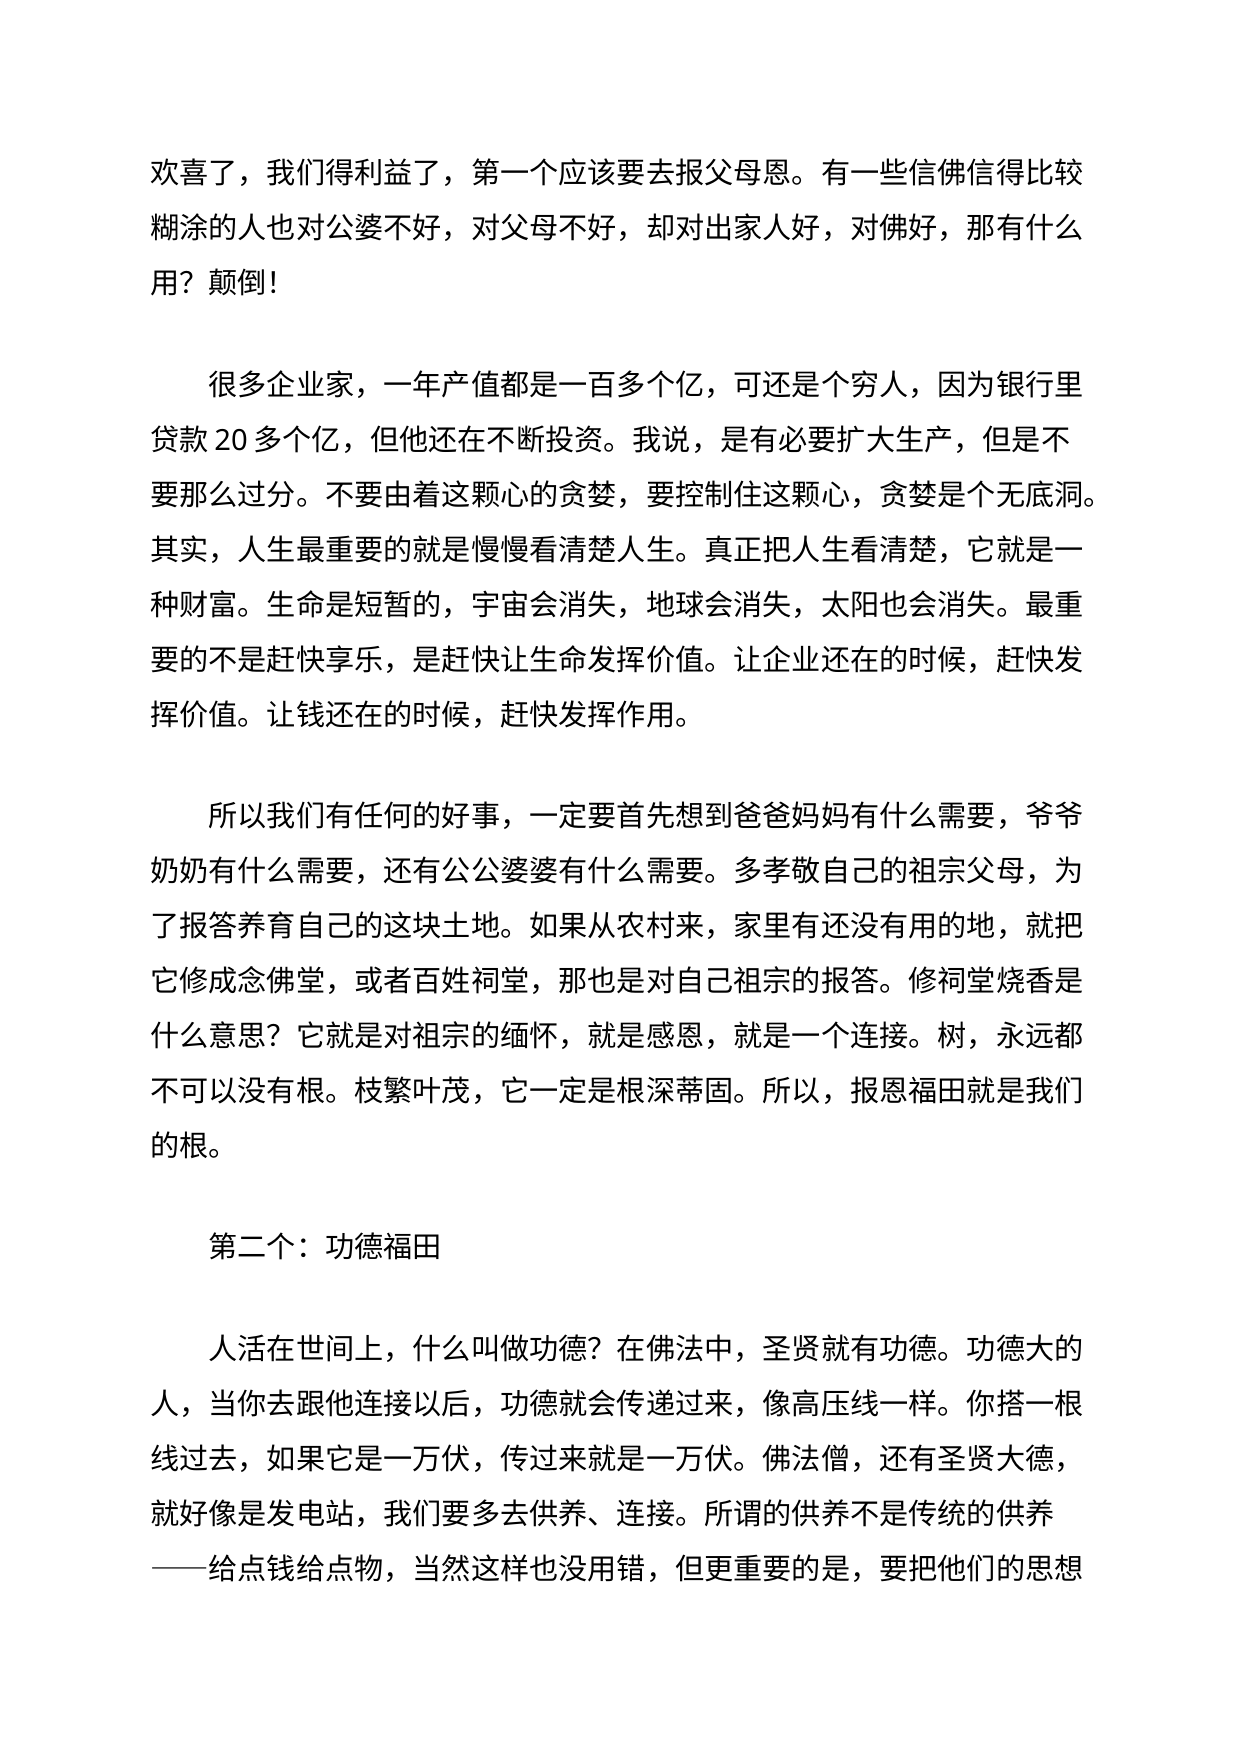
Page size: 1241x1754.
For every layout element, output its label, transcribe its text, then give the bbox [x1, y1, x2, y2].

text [150, 1326, 1090, 1588]
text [150, 150, 1090, 302]
text 很多企业家，一年产值都是一百多个亿，可还是个穷人，因为银行里贷款20多个亿，但他还在不断投资。我说，是有必要扩大生产，但是不要那么过分。不要由着这颗心的贪婪，要控制住这颗心，贪婪是个无底洞。其实，人生最重要的就是慢慢看清楚人生。真正把人生看清楚，它就是一种财富。生命是短暂的，宇宙会消失，地球会消失，太阳也会消失。最重要的不是赶快享乐，是赶快让生命发挥价值。让企业还在的时候，赶快发挥价值。让钱还在的时候，赶快发挥作用。 [150, 362, 1090, 733]
text 第二个：功德福田 [150, 1224, 1090, 1266]
text 所以我们有任何的好事，一定要首先想到爸爸妈妈有什么需要，爷爷奶奶有什么需要，还有公公婆婆有什么需要。多孝敬自己的祖宗父母，为了报答养育自己的这块土地。如果从农村来，家里有还没有用的地，就把它修成念佛堂，或者百姓祠堂，那也是对自己祖宗的报答。修祠堂烧香是什么意思？它就是对祖宗的缅怀，就是感恩，就是一个连接。树，永远都不可以没有根。枝繁叶茂，它一定是根深蒂固。所以，报恩福田就是我们的根。 [150, 793, 1090, 1164]
